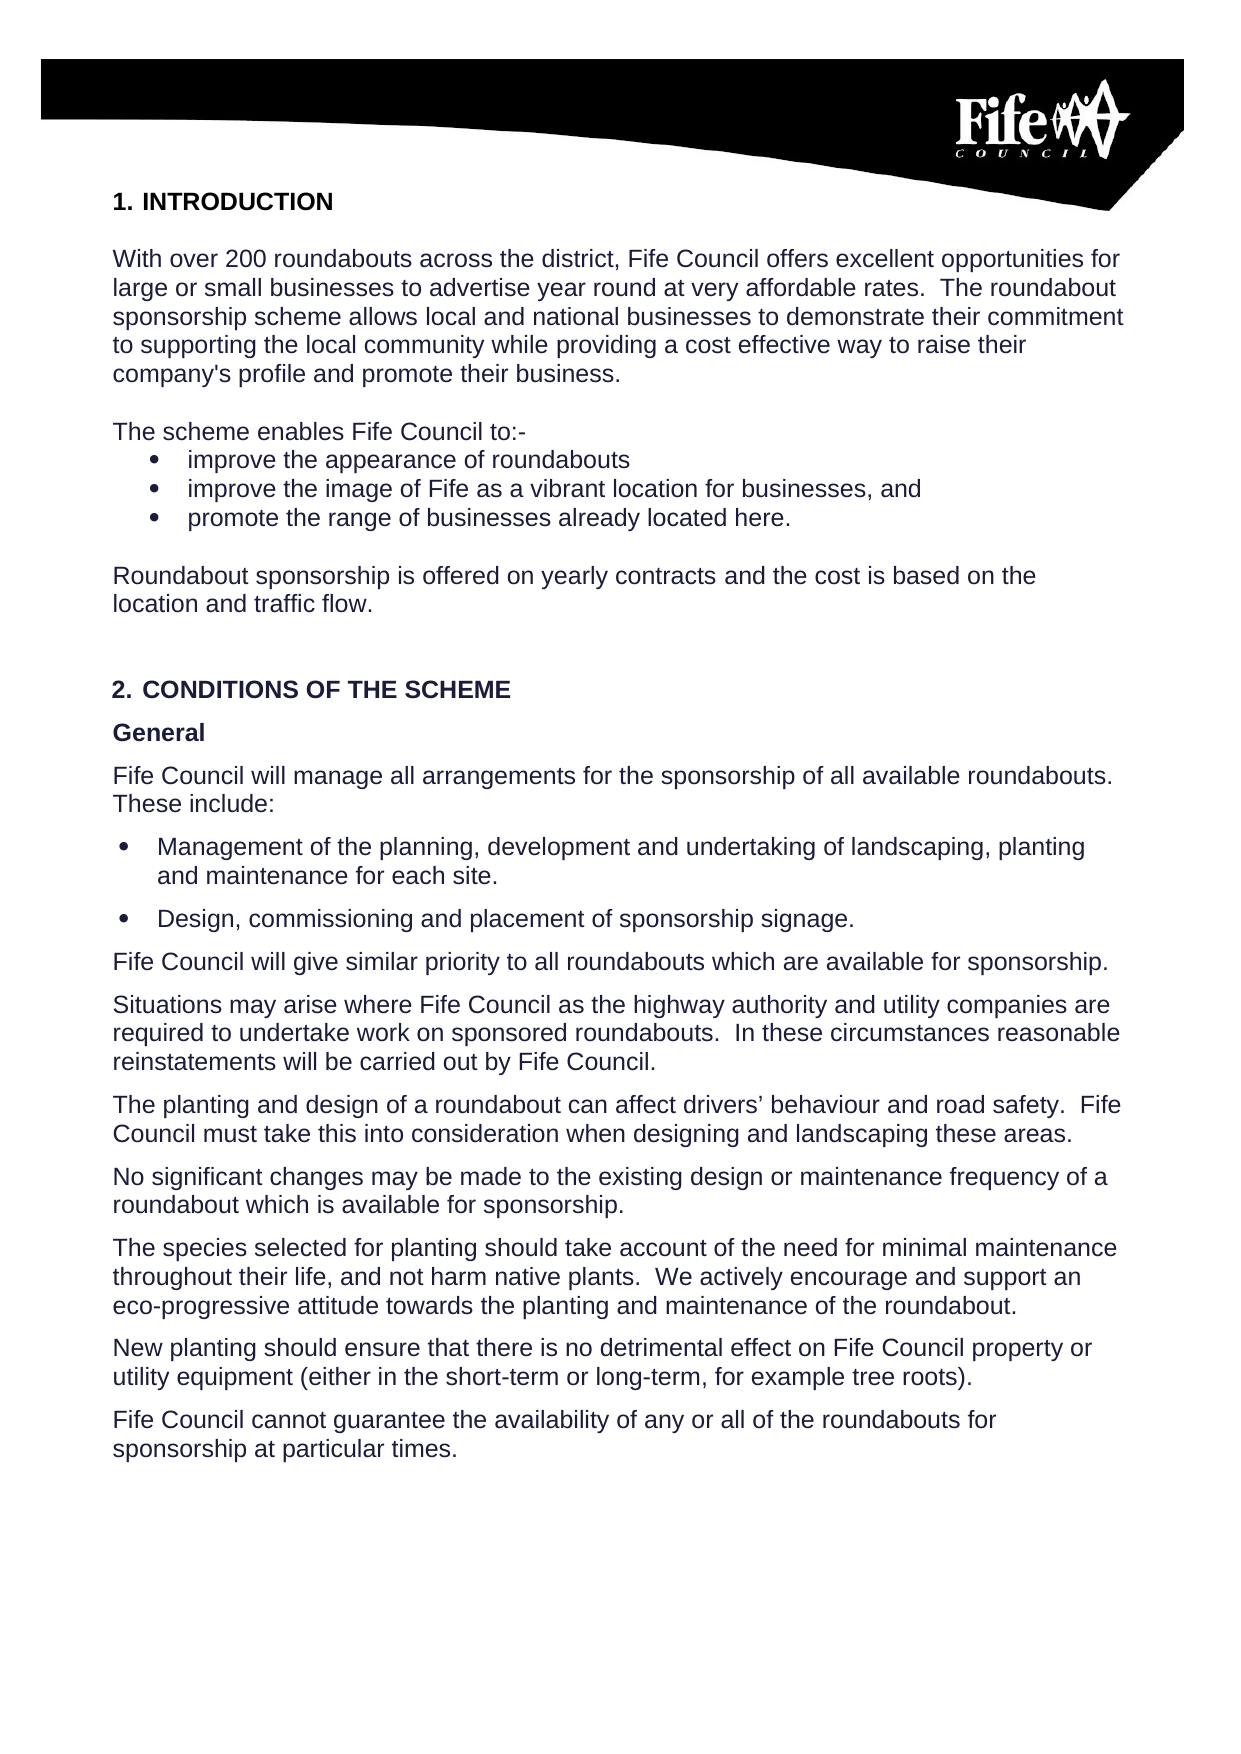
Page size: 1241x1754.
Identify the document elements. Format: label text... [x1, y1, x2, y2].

text Fife Council will manage all arrangements for the sponsorship of all available roundabouts. These include: [112, 761, 1128, 818]
list Design, commissioning and placement of sponsorship signage. [119, 904, 1128, 933]
list Management of the planning, development and undertaking of landscaping, planting and maintenance for each site. [119, 832, 1128, 890]
picture [40, 59, 1184, 211]
text Roundabout sponsorship is offered on yearly contracts and the cost is based on the location and traffic flow. [112, 561, 1128, 618]
text The species selected for planting should take account of the need for minimal maintenance throughout their life, and not harm native plants. We actively encourage and support an eco-progressive attitude towards the planting and maintenance of the roundabout. [112, 1233, 1128, 1319]
text Fife Council will give similar priority to all roundabouts which are available for sponsorship. [112, 947, 1128, 976]
text General [112, 718, 1128, 747]
text New planting should ensure that there is no detrimental effect on Fife Council property or utility equipment (either in the short-term or long-term, for example tree roots). [112, 1333, 1128, 1391]
list improve the image of Fife as a vibrant location for businesses, and [150, 474, 1128, 503]
text The scheme enables Fife Council to:- [112, 417, 1128, 445]
list improve the appearance of roundabouts [150, 445, 1128, 474]
text With over 200 roundabouts across the district, Fife Council offers excellent opportunities for [112, 244, 1128, 273]
text Fife Council cannot guarantee the availability of any or all of the roundabouts for sponsorship at particular times. [112, 1405, 1128, 1462]
text Situations may arise where Fife Council as the highway authority and utility companies are required to undertake work on sponsored roundabouts. In these circumstances reasonable reinstatements will be carried out by Fife Council. [112, 990, 1128, 1076]
text large or small businesses to advertise year round at very affordable rates. The roundabout sponsorship scheme allows local and national businesses to demonstrate their commitment to supporting the local community while providing a cost effective way to raise their company's profile and promote their business. [112, 273, 1128, 388]
text The planting and design of a roundabout can affect drivers’ behaviour and road safety. Fife Council must take this into consideration when designing and landscaping these areas. [112, 1090, 1128, 1147]
list INTRODUCTION [112, 187, 1128, 215]
list CONDITIONS OF THE SCHEME [111, 675, 1128, 704]
list promote the range of businesses already located here. [150, 503, 1128, 532]
text No significant changes may be made to the existing design or maintenance frequency of a roundabout which is available for sponsorship. [112, 1162, 1128, 1219]
